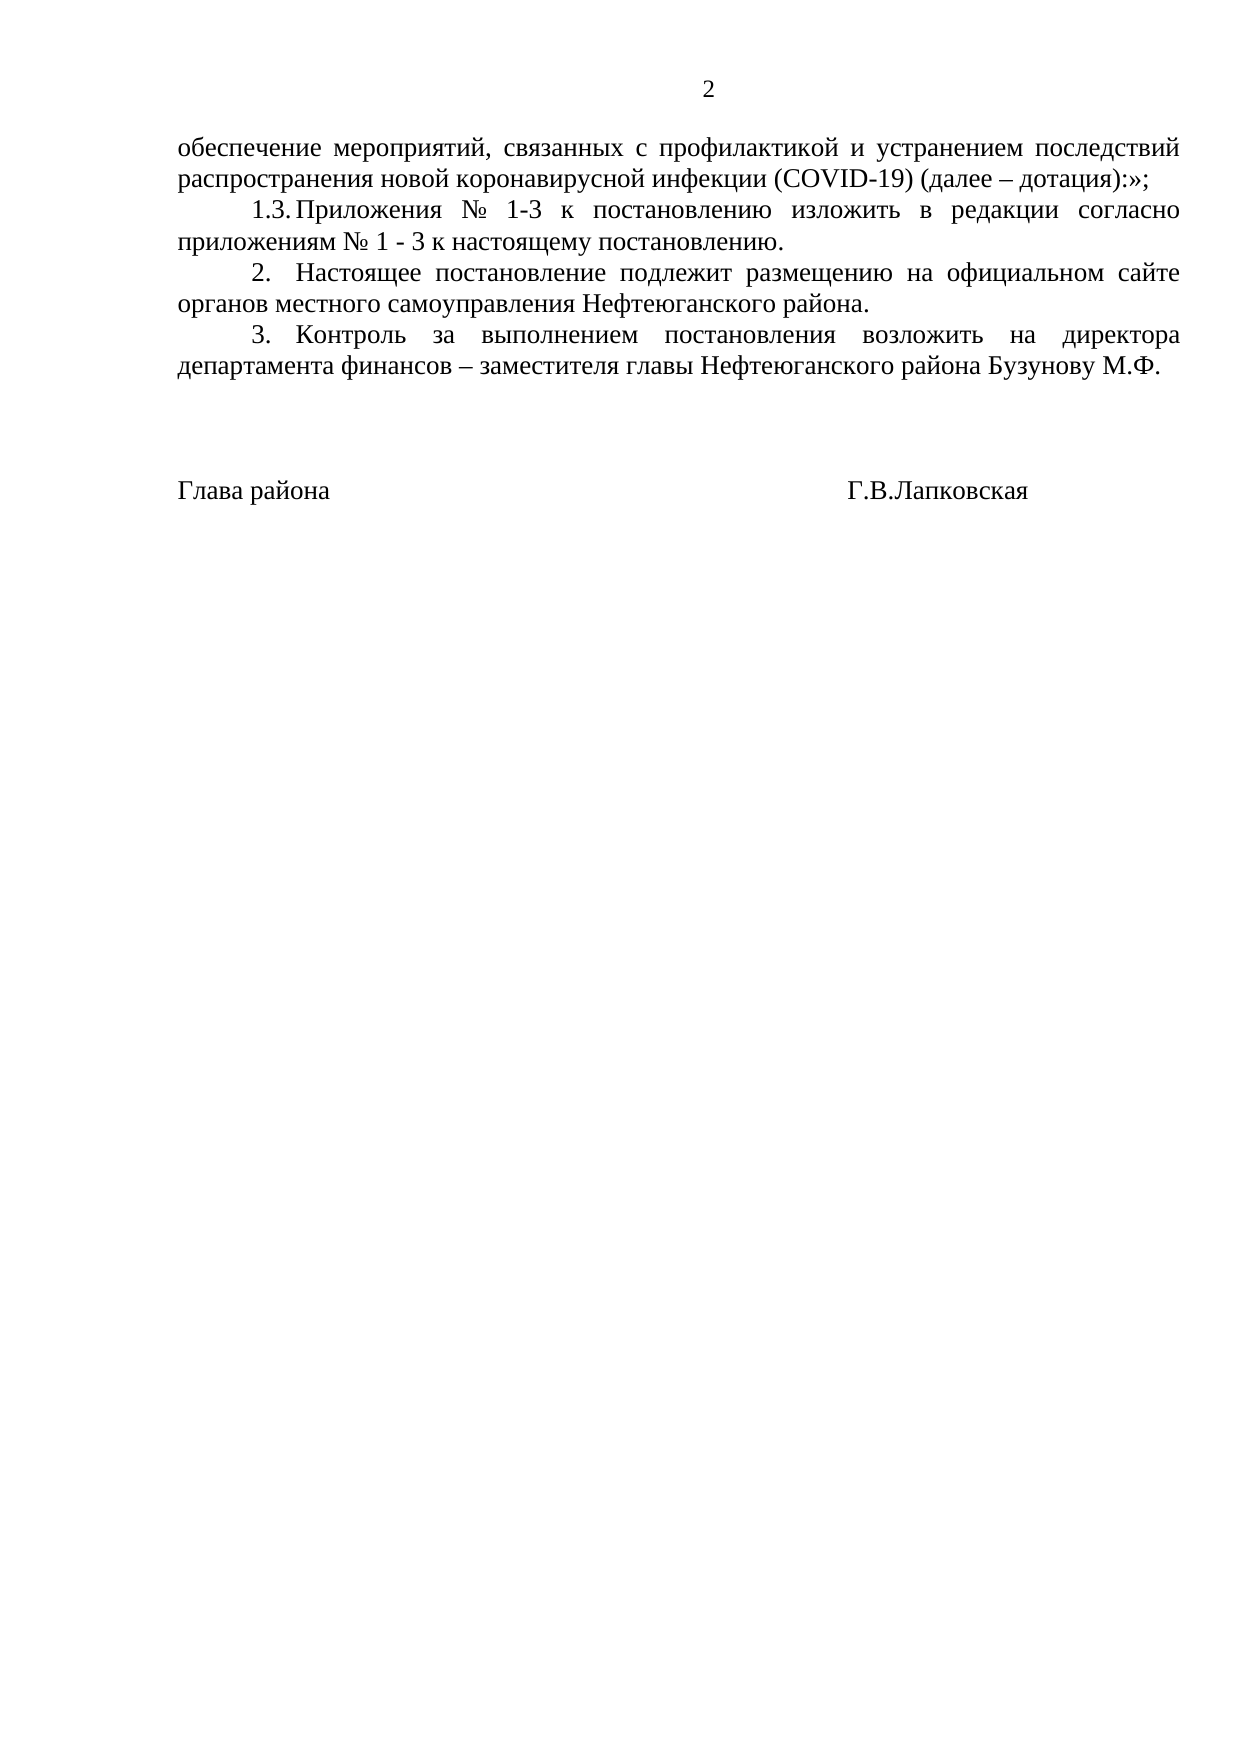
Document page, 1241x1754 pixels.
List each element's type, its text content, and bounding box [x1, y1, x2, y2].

text Глава района Г.В.Лапковская [177, 474, 1181, 505]
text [177, 131, 1181, 194]
list Контроль за выполнением постановления возложить на директора департамента финансов – заместителя главы Нефтеюганского района Бузунову М.Ф. [177, 318, 1181, 381]
list Настоящее постановление подлежит размещению на официальном сайте органов местного самоуправления Нефтеюганского района. [177, 256, 1181, 318]
list Приложения № 1-3 к постановлению изложить в редакции согласно приложениям № 1 - 3 к настоящему постановлению. [177, 194, 1181, 256]
